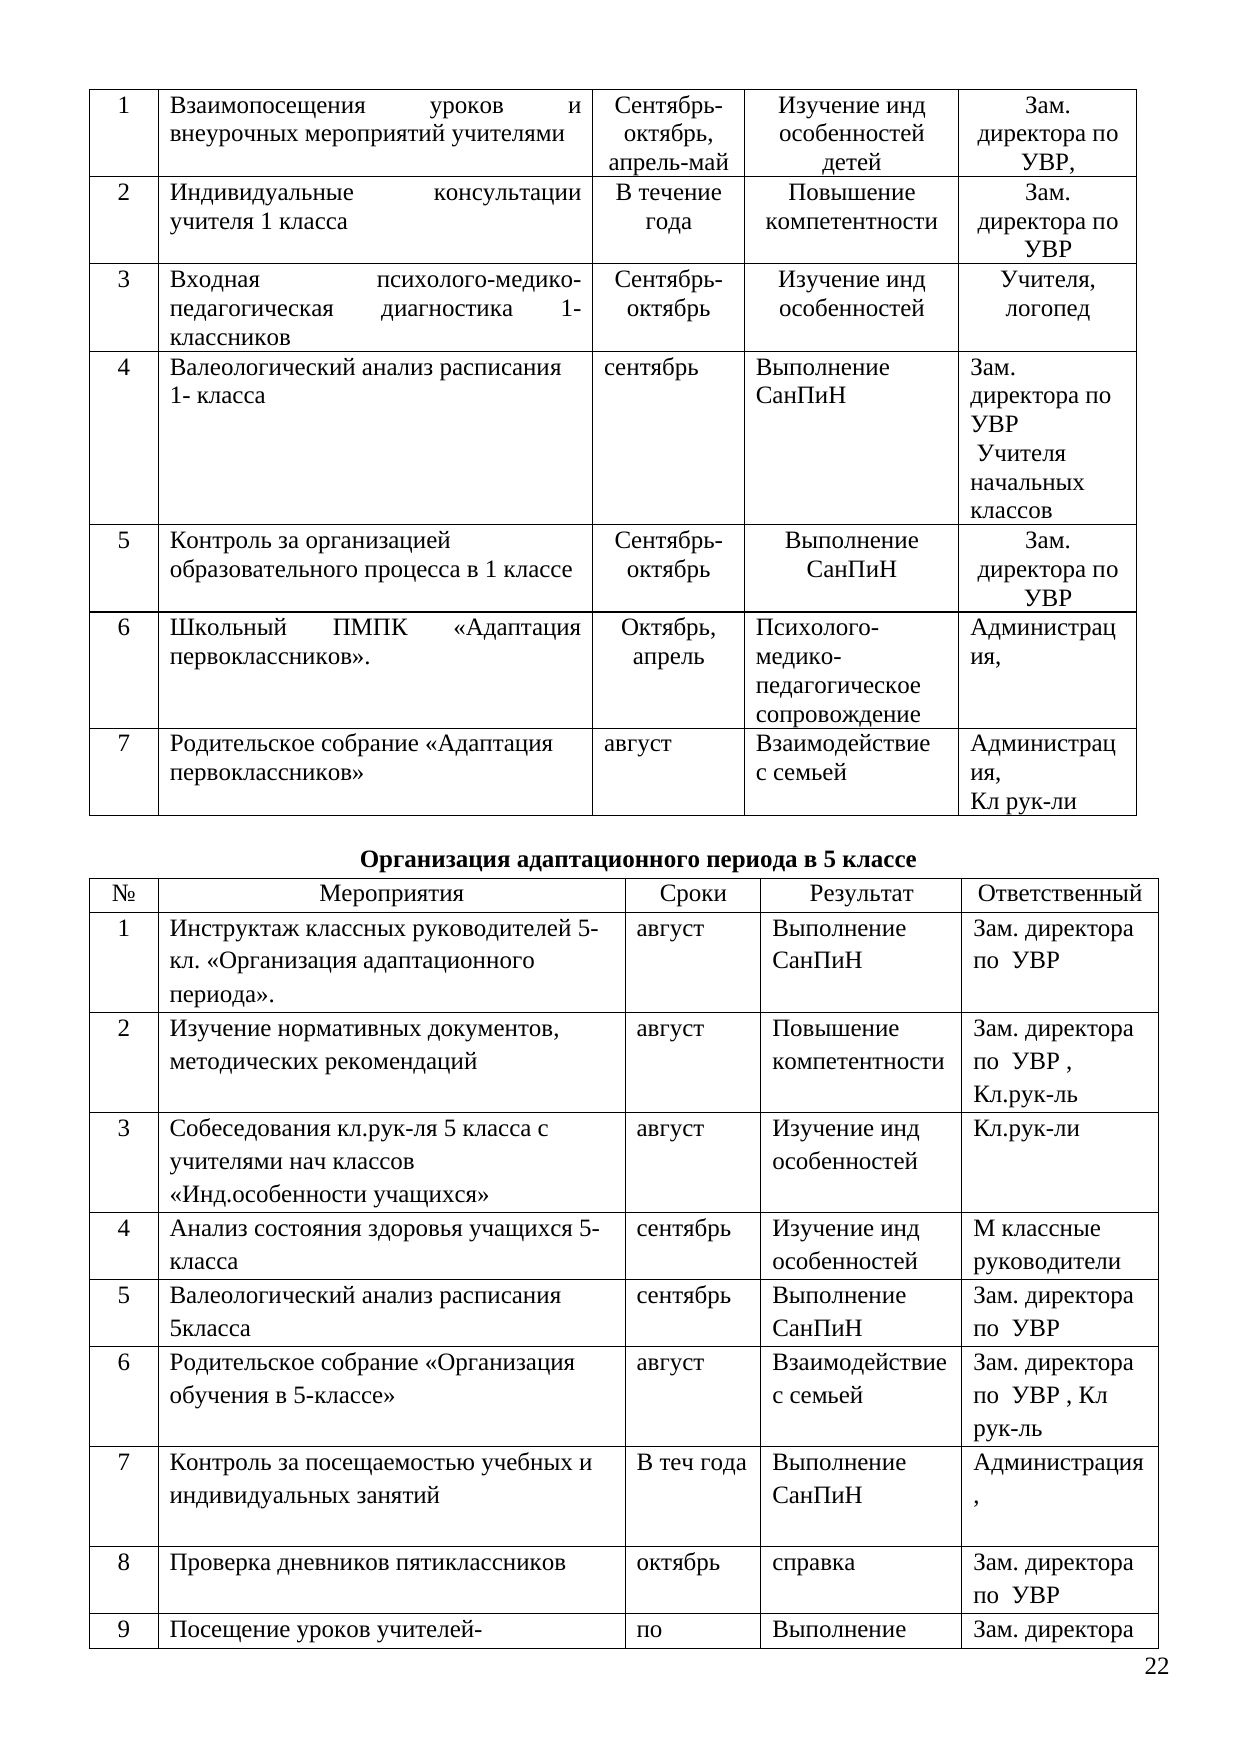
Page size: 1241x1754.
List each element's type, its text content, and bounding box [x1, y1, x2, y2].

table_cell 5 [90, 525, 158, 611]
table_cell 9 [90, 1614, 158, 1647]
table_cell Собеседования кл.рук-ля 5 класса с учителями нач классов «Инд.особенности учащихся» [159, 1113, 625, 1212]
table_cell Зам. директора по УВР, [959, 90, 1136, 176]
table_cell Сентябрь-октябрь [593, 264, 744, 351]
table_cell Родительское собрание «Организация обучения в 5-классе» [159, 1347, 625, 1446]
table_cell Взаимодействие с семьей [745, 729, 958, 815]
table_cell Входная психолого-медико-педагогическая диагностика 1-классников [159, 264, 592, 351]
table_cell М классные руководители [962, 1213, 1158, 1279]
table_cell октябрь [626, 1547, 760, 1613]
table_cell Октябрь, апрель [593, 613, 744, 727]
table_cell Кл.рук-ли [962, 1113, 1158, 1212]
table_cell Изучение инд особенностей [761, 1113, 961, 1212]
table_cell Выполнение СанПиН [745, 525, 958, 611]
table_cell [962, 1547, 1158, 1613]
table_cell Взаимопосещения уроков и внеурочных мероприятий учителями [159, 90, 592, 176]
table_cell Изучение инд особенностей [745, 264, 958, 351]
table_cell 6 [90, 613, 158, 727]
table_cell Взаимодействие с семьей [761, 1347, 961, 1446]
table_cell август [626, 1113, 760, 1212]
table_cell август [626, 1347, 760, 1446]
table_cell Анализ состояния здоровья учащихся 5- класса [159, 1213, 625, 1279]
table_cell сентябрь [626, 1213, 760, 1279]
table_cell Родительское собрание «Адаптация первоклассников» [159, 729, 592, 815]
table_cell В течение года [593, 177, 744, 263]
table_cell 6 [90, 1347, 158, 1446]
table_cell август [626, 1013, 760, 1112]
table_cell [962, 1614, 1158, 1647]
table_cell Психолого-медико-педагогическое сопровождение [745, 613, 958, 727]
table_cell Контроль за организацией образовательного процесса в 1 классе [159, 525, 592, 611]
table_cell Повышение компетентности [745, 177, 958, 263]
table_cell Зам. директора по УВР , Кл.рук-ль [962, 1013, 1158, 1112]
table_cell по графику [626, 1614, 760, 1647]
table_cell 5 [90, 1280, 158, 1346]
table_cell Выполнение СанПиН [761, 1447, 961, 1546]
table_cell Школьный ПМПК «Адаптация первоклассников». [159, 613, 592, 727]
table_cell Зам. директора по УВР [959, 525, 1136, 611]
table_header Результат [761, 879, 961, 912]
table_cell август [626, 913, 760, 1012]
table_cell Повышение компетентности [761, 1013, 961, 1112]
table_cell Выполнение СанПиН [761, 1614, 961, 1647]
text Организация адаптационного периода в 5 классе [100, 844, 1169, 873]
table_cell Администрация, [962, 1447, 1158, 1546]
table_cell 2 [90, 177, 158, 263]
table_header Сроки [626, 879, 760, 912]
table_cell Изучение нормативных документов, методических рекомендаций [159, 1013, 625, 1112]
table_cell 3 [90, 264, 158, 351]
table_cell 4 [90, 1213, 158, 1279]
table_cell Выполнение СанПиН [745, 352, 958, 524]
table_cell Учителя, логопед [959, 264, 1136, 351]
table_cell август [593, 729, 744, 815]
table_cell сентябрь [626, 1280, 760, 1346]
table_cell Администрация, Кл рук-ли [959, 729, 1136, 815]
table_cell Сентябрь-октябрь [593, 525, 744, 611]
table_cell Выполнение СанПиН [761, 913, 961, 1012]
table_cell Зам. директора по УВР Учителя начальных классов [959, 352, 1136, 524]
table_cell Изучение инд особенностей детей [745, 90, 958, 176]
table_cell Зам. директора по УВР [962, 1280, 1158, 1346]
table_cell Контроль за посещаемостью учебных и индивидуальных занятий [159, 1447, 625, 1546]
table_cell сентябрь [593, 352, 744, 524]
table_cell Валеологический анализ расписания 5класса [159, 1280, 625, 1346]
table_header № [90, 879, 158, 912]
table_cell Зам. директора по УВР [959, 177, 1136, 263]
table_cell Зам. директора по УВР [962, 913, 1158, 1012]
table_cell 1 [90, 913, 158, 1012]
table_cell Зам. директора по УВР , Кл рук-ль [962, 1347, 1158, 1446]
table_header Мероприятия [159, 879, 625, 912]
table_header Ответственный [962, 879, 1158, 912]
table_cell Выполнение СанПиН [761, 1280, 961, 1346]
table_cell Проверка дневников пятиклассников [159, 1547, 625, 1613]
table_cell 1 [90, 90, 158, 176]
table_cell справка [761, 1547, 961, 1613]
table_cell Инструктаж классных руководителей 5- кл. «Организация адаптационного периода». [159, 913, 625, 1012]
table_cell 8 [90, 1547, 158, 1613]
table_cell 2 [90, 1013, 158, 1112]
table_cell В теч года [626, 1447, 760, 1546]
table_cell Администрация, [959, 613, 1136, 727]
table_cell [159, 1614, 625, 1647]
table_cell 7 [90, 1447, 158, 1546]
table_cell 4 [90, 352, 158, 524]
table_cell Индивидуальные консультации учителя 1 класса [159, 177, 592, 263]
table_cell Изучение инд особенностей [761, 1213, 961, 1279]
table_cell Сентябрь-октябрь, апрель-май [593, 90, 744, 176]
table_cell Валеологический анализ расписания 1- класса [159, 352, 592, 524]
table_cell 3 [90, 1113, 158, 1212]
table_cell 7 [90, 729, 158, 815]
